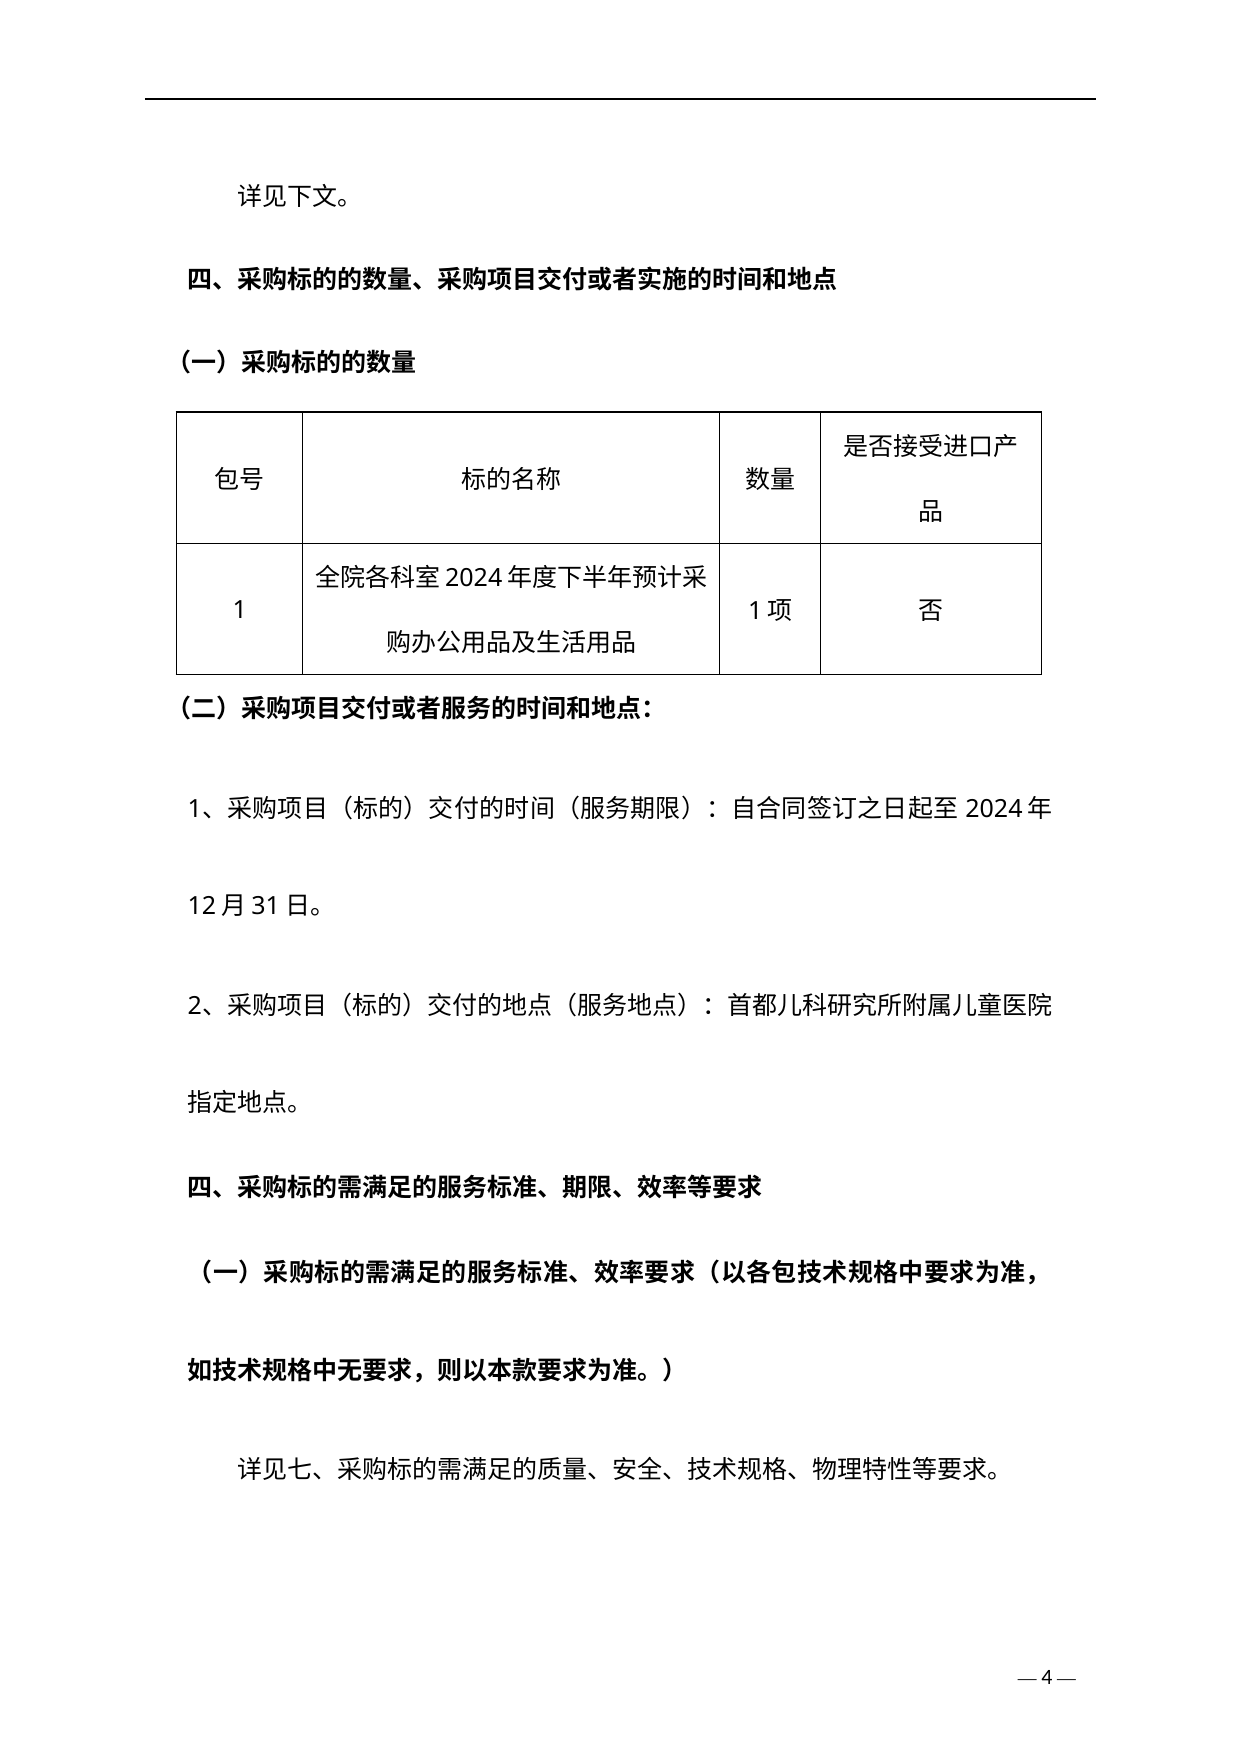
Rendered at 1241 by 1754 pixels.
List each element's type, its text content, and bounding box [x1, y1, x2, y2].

table_cell 否 [821, 544, 1041, 673]
text （二）采购项目交付或者服务的时间和地点： [166, 674, 1053, 739]
table_header 标的名称 [303, 413, 719, 542]
table_cell 全院各科室2024年度下半年预计采购办公用品及生活用品 [303, 544, 719, 673]
text 1、采购项目（标的）交付的时间（服务期限）：自合同签订之日起至2024年12月31日。 [187, 774, 1053, 936]
text 详见七、采购标的需满足的质量、安全、技术规格、物理特性等要求。 [187, 1435, 1053, 1500]
table_header 数量 [720, 413, 820, 542]
table_cell 1 [177, 544, 302, 673]
text 2、采购项目（标的）交付的地点（服务地点）：首都儿科研究所附属儿童医院指定地点。 [187, 971, 1053, 1133]
text （一）采购标的需满足的服务标准、效率要求（以各包技术规格中要求为准，如技术规格中无要求，则以本款要求为准。） [187, 1238, 1053, 1401]
text 详见下文。 [187, 162, 1053, 227]
table_header 包号 [177, 413, 302, 542]
text 四、采购标的的数量、采购项目交付或者实施的时间和地点 [187, 245, 1053, 310]
text （一）采购标的的数量 [166, 328, 1053, 393]
table_cell 1项 [720, 544, 820, 673]
text 四、采购标的需满足的服务标准、期限、效率等要求 [187, 1168, 1053, 1204]
table_header 是否接受进口产品 [821, 413, 1041, 542]
